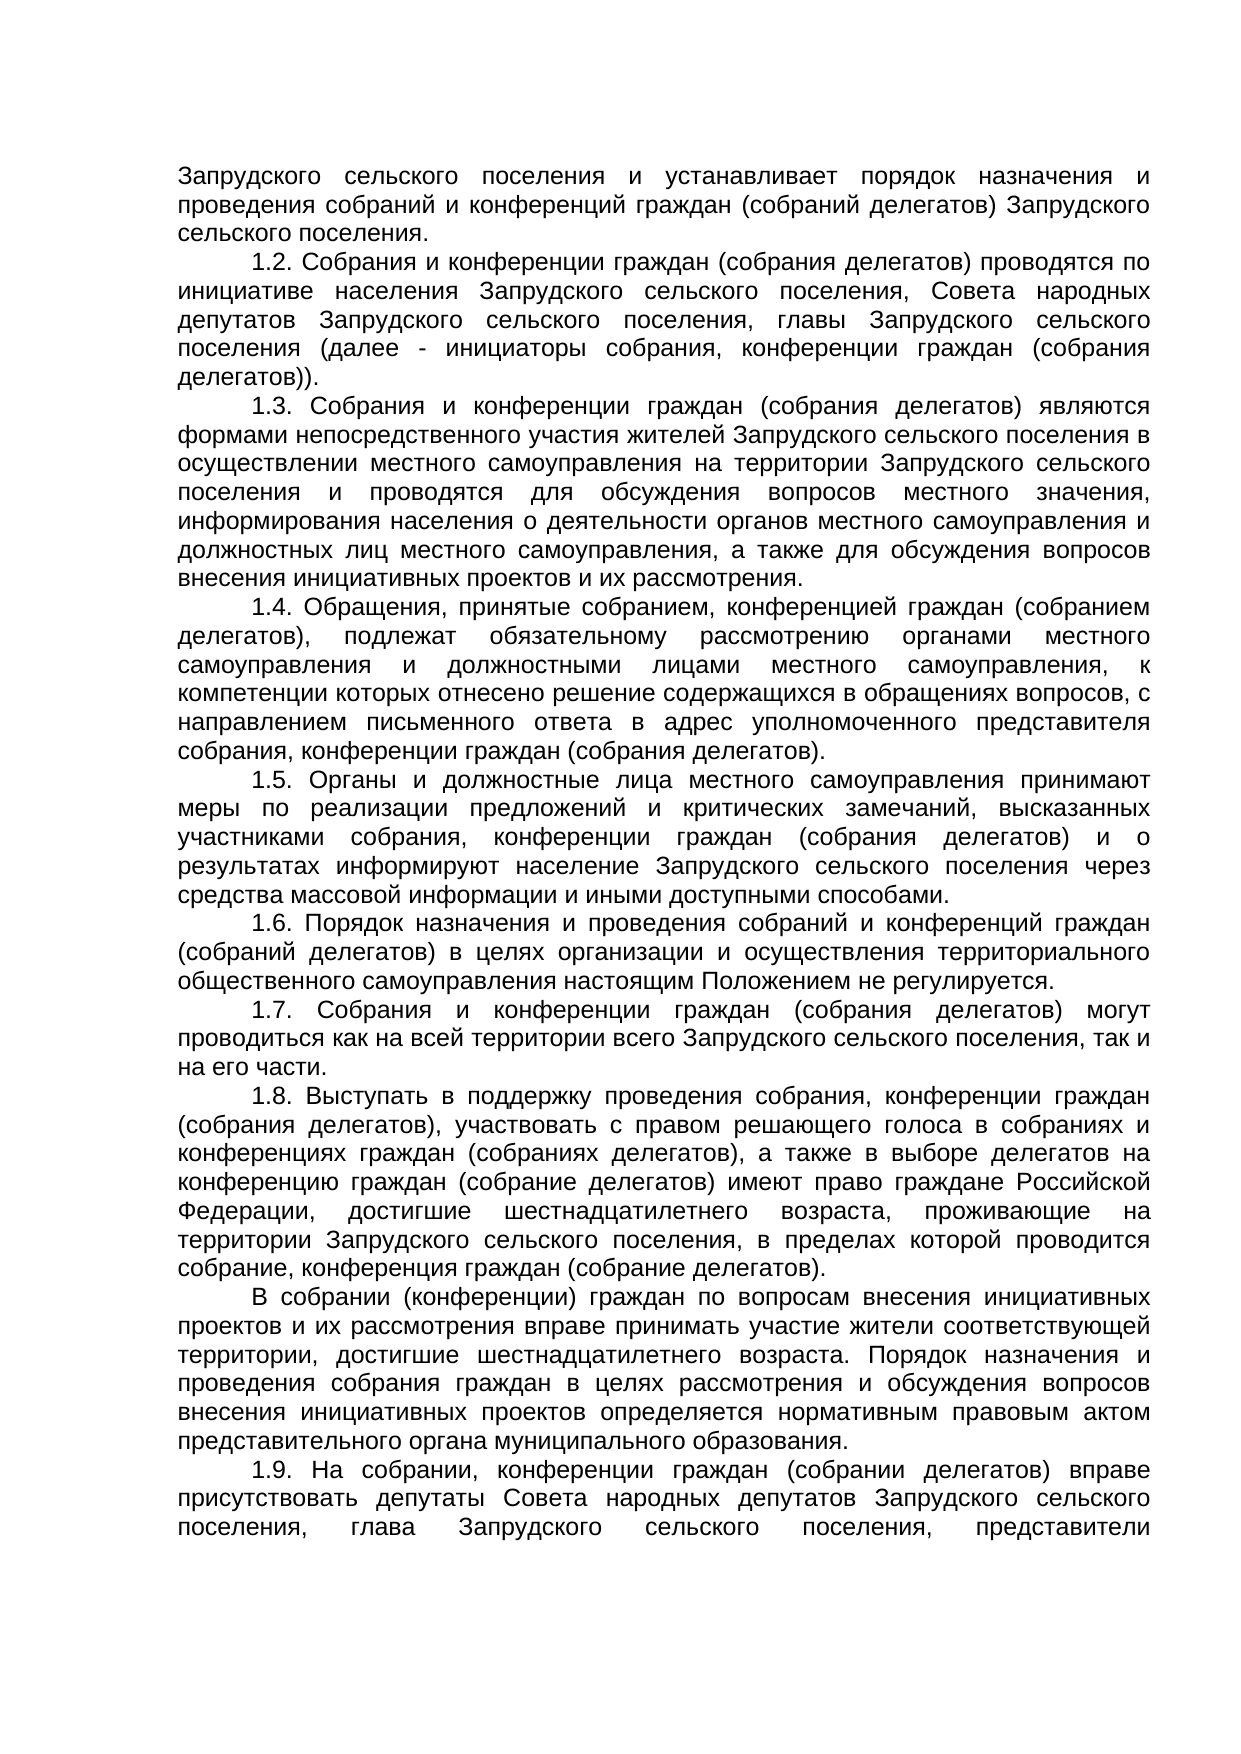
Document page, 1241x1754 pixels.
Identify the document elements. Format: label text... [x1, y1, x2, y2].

text 1.2. Собрания и конференции граждан (собрания делегатов) проводятся по инициативе населения Запрудского сельского поселения, Совета народных депутатов Запрудского сельского поселения, главы Запрудского сельского поселения (далее - инициаторы собрания, конференции граждан (собрания делегатов)). [177, 247, 1152, 391]
text 1.5. Органы и должностные лица местного самоуправления принимают меры по реализации предложений и критических замечаний, высказанных участниками собрания, конференции граждан (собрания делегатов) и о результатах информируют население Запрудского сельского поселения через средства массовой информации и иными доступными способами. [177, 764, 1152, 908]
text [177, 1454, 1152, 1541]
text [177, 161, 1152, 247]
text 1.3. Собрания и конференции граждан (собрания делегатов) являются формами непосредственного участия жителей Запрудского сельского поселения в осуществлении местного самоуправления на территории Запрудского сельского поселения и проводятся для обсуждения вопросов местного значения, информирования населения о деятельности органов местного самоуправления и должностных лиц местного самоуправления, а также для обсуждения вопросов внесения инициативных проектов и их рассмотрения. [177, 391, 1152, 592]
text В собрании (конференции) граждан по вопросам внесения инициативных проектов и их рассмотрения вправе принимать участие жители соответствующей территории, достигшие шестнадцатилетнего возраста. Порядок назначения и проведения собрания граждан в целях рассмотрения и обсуждения вопросов внесения инициативных проектов определяется нормативным правовым актом представительного органа муниципального образования. [177, 1282, 1152, 1454]
text 1.6. Порядок назначения и проведения собраний и конференций граждан (собраний делегатов) в целях организации и осуществления территориального общественного самоуправления настоящим Положением не регулируется. [177, 908, 1152, 994]
text 1.8. Выступать в поддержку проведения собрания, конференции граждан (собрания делегатов), участвовать с правом решающего голоса в собраниях и конференциях граждан (собраниях делегатов), а также в выборе делегатов на конференцию граждан (собрание делегатов) имеют право граждане Российской Федерации, достигшие шестнадцатилетнего возраста, проживающие на территории Запрудского сельского поселения, в пределах которой проводится собрание, конференция граждан (собрание делегатов). [177, 1081, 1152, 1282]
text 1.7. Собрания и конференции граждан (собрания делегатов) могут проводиться как на всей территории всего Запрудского сельского поселения, так и на его части. [177, 994, 1152, 1081]
text 1.4. Обращения, принятые собранием, конференцией граждан (собранием делегатов), подлежат обязательному рассмотрению органами местного самоуправления и должностными лицами местного самоуправления, к компетенции которых отнесено решение содержащихся в обращениях вопросов, с направлением письменного ответа в адрес уполномоченного представителя собрания, конференции граждан (собрания делегатов). [177, 592, 1152, 764]
